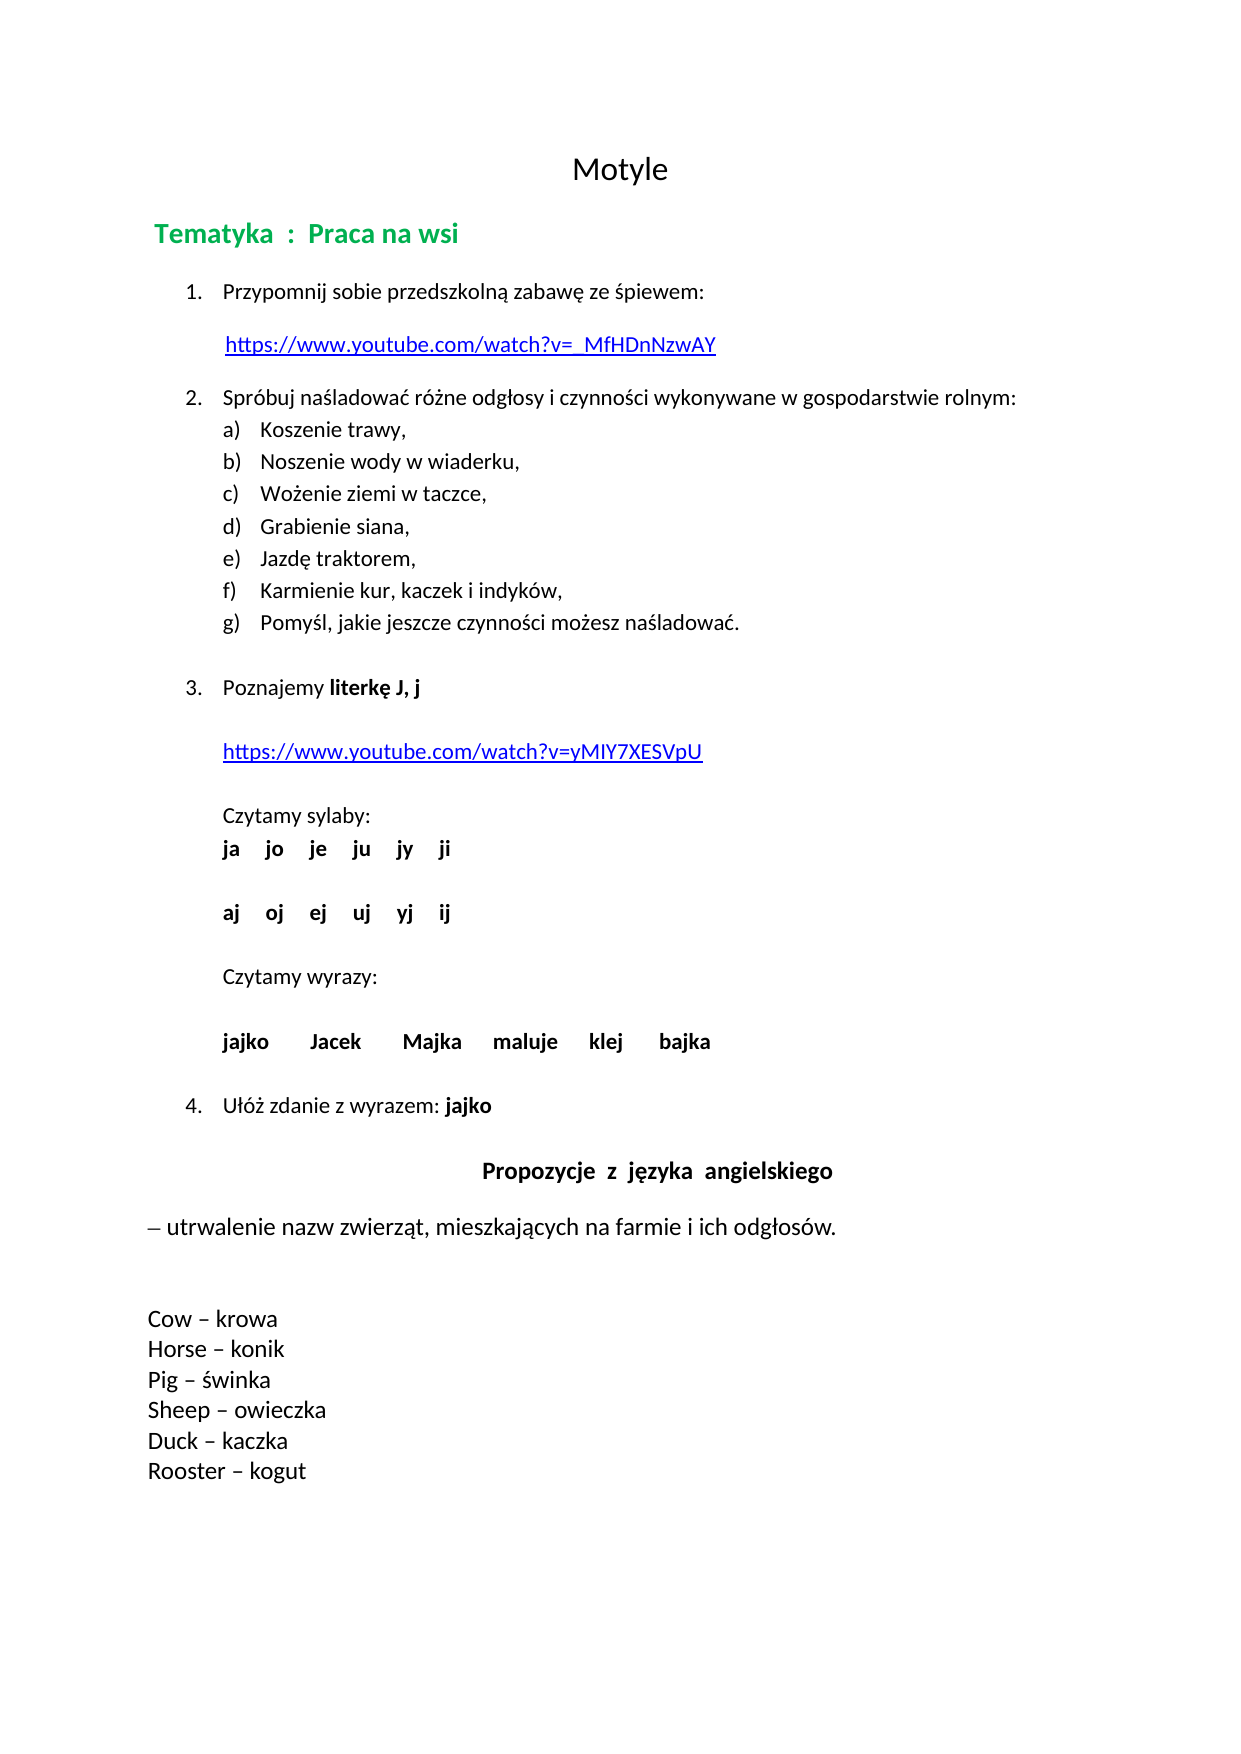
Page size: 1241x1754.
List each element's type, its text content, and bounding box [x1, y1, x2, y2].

list Koszenie trawy, [223, 415, 1093, 443]
list Ułóż zdanie z wyrazem: jajko [185, 1091, 1093, 1119]
text – utrwalenie nazw zwierząt, mieszkających na farmie i ich odgłosów. [148, 1211, 1093, 1242]
list Grabienie siana, [223, 512, 1093, 540]
text https://www.youtube.com/watch?v=_MfHDnNzwAY [148, 330, 1093, 358]
text Cow – krowa [148, 1303, 1093, 1333]
text Horse – konik [148, 1333, 1093, 1364]
list Propozycje z języka angielskiego [223, 1156, 1093, 1186]
text Sheep – owieczka [148, 1394, 1093, 1425]
list jajko Jacek Majka maluje klej bajka [223, 1027, 1093, 1055]
list Spróbuj naśladować różne odgłosy i czynności wykonywane w gospodarstwie rolnym: [185, 383, 1093, 411]
list Noszenie wody w wiaderku, [223, 447, 1093, 475]
text Motyle [148, 148, 1093, 188]
list Wożenie ziemi w taczce, [223, 479, 1093, 508]
list https://www.youtube.com/watch?v=yMIY7XESVpU [223, 737, 1093, 765]
text Rooster – kogut [148, 1456, 1093, 1486]
list Czytamy wyrazy: [223, 962, 1093, 990]
list Pomyśl, jakie jeszcze czynności możesz naśladować. [223, 608, 1093, 636]
list Czytamy sylaby: [223, 801, 1093, 829]
text Pig – świnka [148, 1364, 1093, 1394]
text Tematyka : Praca na wsi [148, 215, 1093, 251]
list Przypomnij sobie przedszkolną zabawę ze śpiewem: [185, 277, 1093, 305]
list Karmienie kur, kaczek i indyków, [223, 576, 1093, 604]
list ja jo je ju jy ji [223, 834, 1093, 862]
list Poznajemy literkę J, j [185, 673, 1093, 701]
list Jazdę traktorem, [223, 544, 1093, 572]
list aj oj ej uj yj ij [223, 898, 1093, 926]
text Duck – kaczka [148, 1425, 1093, 1456]
